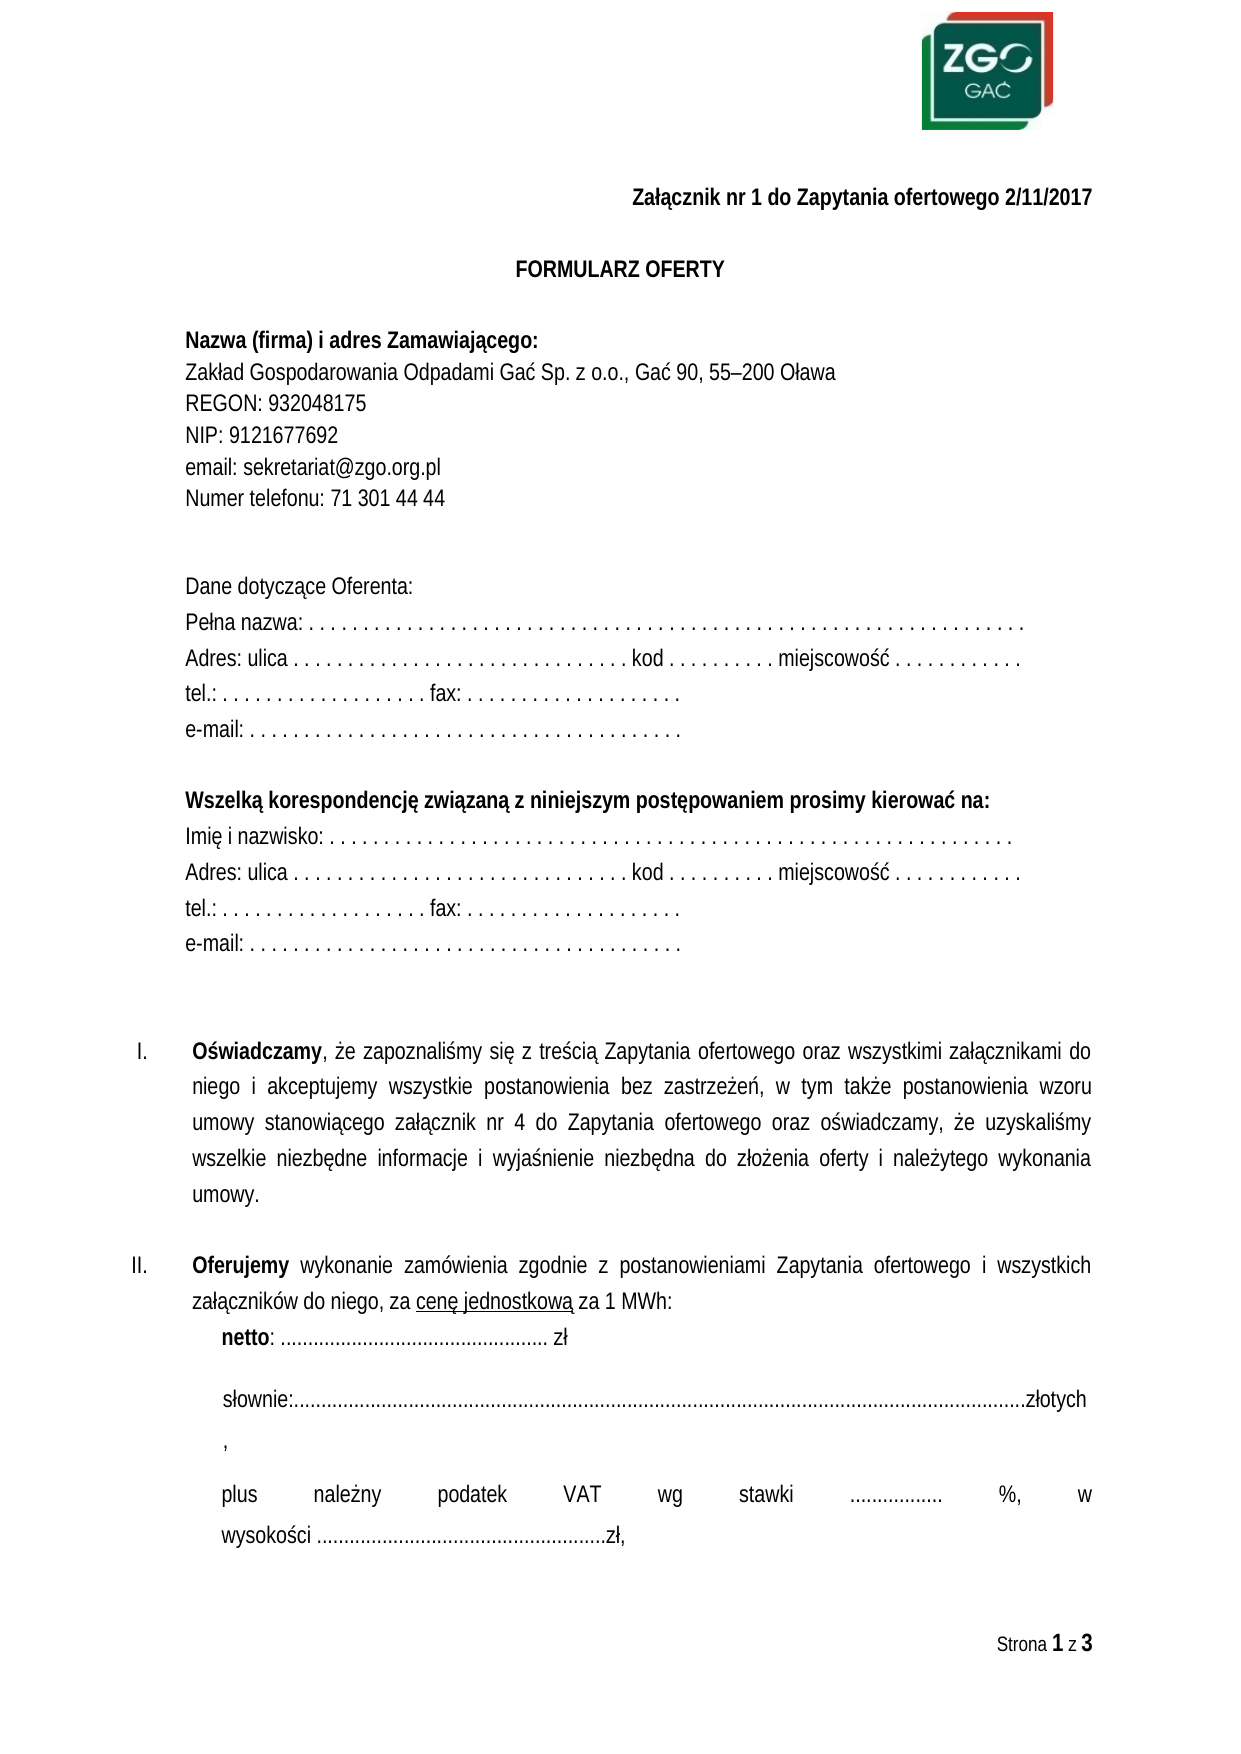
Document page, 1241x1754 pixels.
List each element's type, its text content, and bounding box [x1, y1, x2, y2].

list Nazwa (firma) i adres Zamawiającego: [185, 326, 1093, 354]
list email: sekretariat@zgo.org.pl [185, 452, 1093, 480]
list netto: ................................................. zł [185, 1322, 1093, 1350]
text FORMULARZ OFERTY [148, 255, 1093, 282]
list Adres: ulica . . . . . . . . . . . . . . . . . . . . . . . . . . . . . . . kod . . . . . . . . . . miejscowość . . . . . . . . . . . . [185, 644, 1093, 671]
picture [921, 12, 1054, 130]
list tel.: . . . . . . . . . . . . . . . . . . . fax: . . . . . . . . . . . . . . . . . . . . [185, 894, 1093, 921]
list Dane dotyczące Oferenta: [185, 572, 1093, 600]
list Zakład Gospodarowania Odpadami Gać Sp. z o.o., Gać 90, 55–200 Oława [185, 358, 1093, 385]
list Imię i nazwisko: . . . . . . . . . . . . . . . . . . . . . . . . . . . . . . . . . . . . . . . . . . . . . . . . . . . . . . . . . . . . . . . [185, 822, 1093, 850]
list plus należny podatek VAT wg stawki ................. %, w wysokości .....................................................zł, [221, 1479, 1093, 1548]
list e-mail: . . . . . . . . . . . . . . . . . . . . . . . . . . . . . . . . . . . . . . . . [185, 929, 1093, 957]
list Numer telefonu: 71 301 44 44 [185, 484, 1093, 512]
list Oferujemy wykonanie zamówienia zgodnie z postanowieniami Zapytania ofertowego i wszystkich załączników do niego, za cenę jednostkową za 1 MWh: [148, 1251, 1093, 1314]
list Załącznik nr 1 do Zapytania ofertowego 2/11/2017 [260, 183, 1093, 211]
list e-mail: . . . . . . . . . . . . . . . . . . . . . . . . . . . . . . . . . . . . . . . . [185, 715, 1093, 743]
list tel.: . . . . . . . . . . . . . . . . . . . fax: . . . . . . . . . . . . . . . . . . . . [185, 679, 1093, 707]
list Wszelką korespondencję związaną z niniejszym postępowaniem prosimy kierować na: [185, 787, 1093, 814]
list REGON: 932048175 [185, 389, 1093, 417]
list Pełna nazwa: . . . . . . . . . . . . . . . . . . . . . . . . . . . . . . . . . . . . . . . . . . . . . . . . . . . . . . . . . . . . . . . . . . [185, 608, 1093, 635]
list Adres: ulica . . . . . . . . . . . . . . . . . . . . . . . . . . . . . . . kod . . . . . . . . . . miejscowość . . . . . . . . . . . . [185, 858, 1093, 886]
list NIP: 9121677692 [185, 421, 1093, 448]
list Oświadczamy, że zapoznaliśmy się z treścią Zapytania ofertowego oraz wszystkimi załącznikami do niego i akceptujemy wszystkie postanowienia bez zastrzeżeń, w tym także postanowienia wzoru umowy stanowiącego załącznik nr 4 do Zapytania ofertowego oraz oświadczamy, że uzyskaliśmy wszelkie niezbędne informacje i wyjaśnienie niezbędna do złożenia oferty i należytego wykonania umowy. [148, 1037, 1093, 1207]
